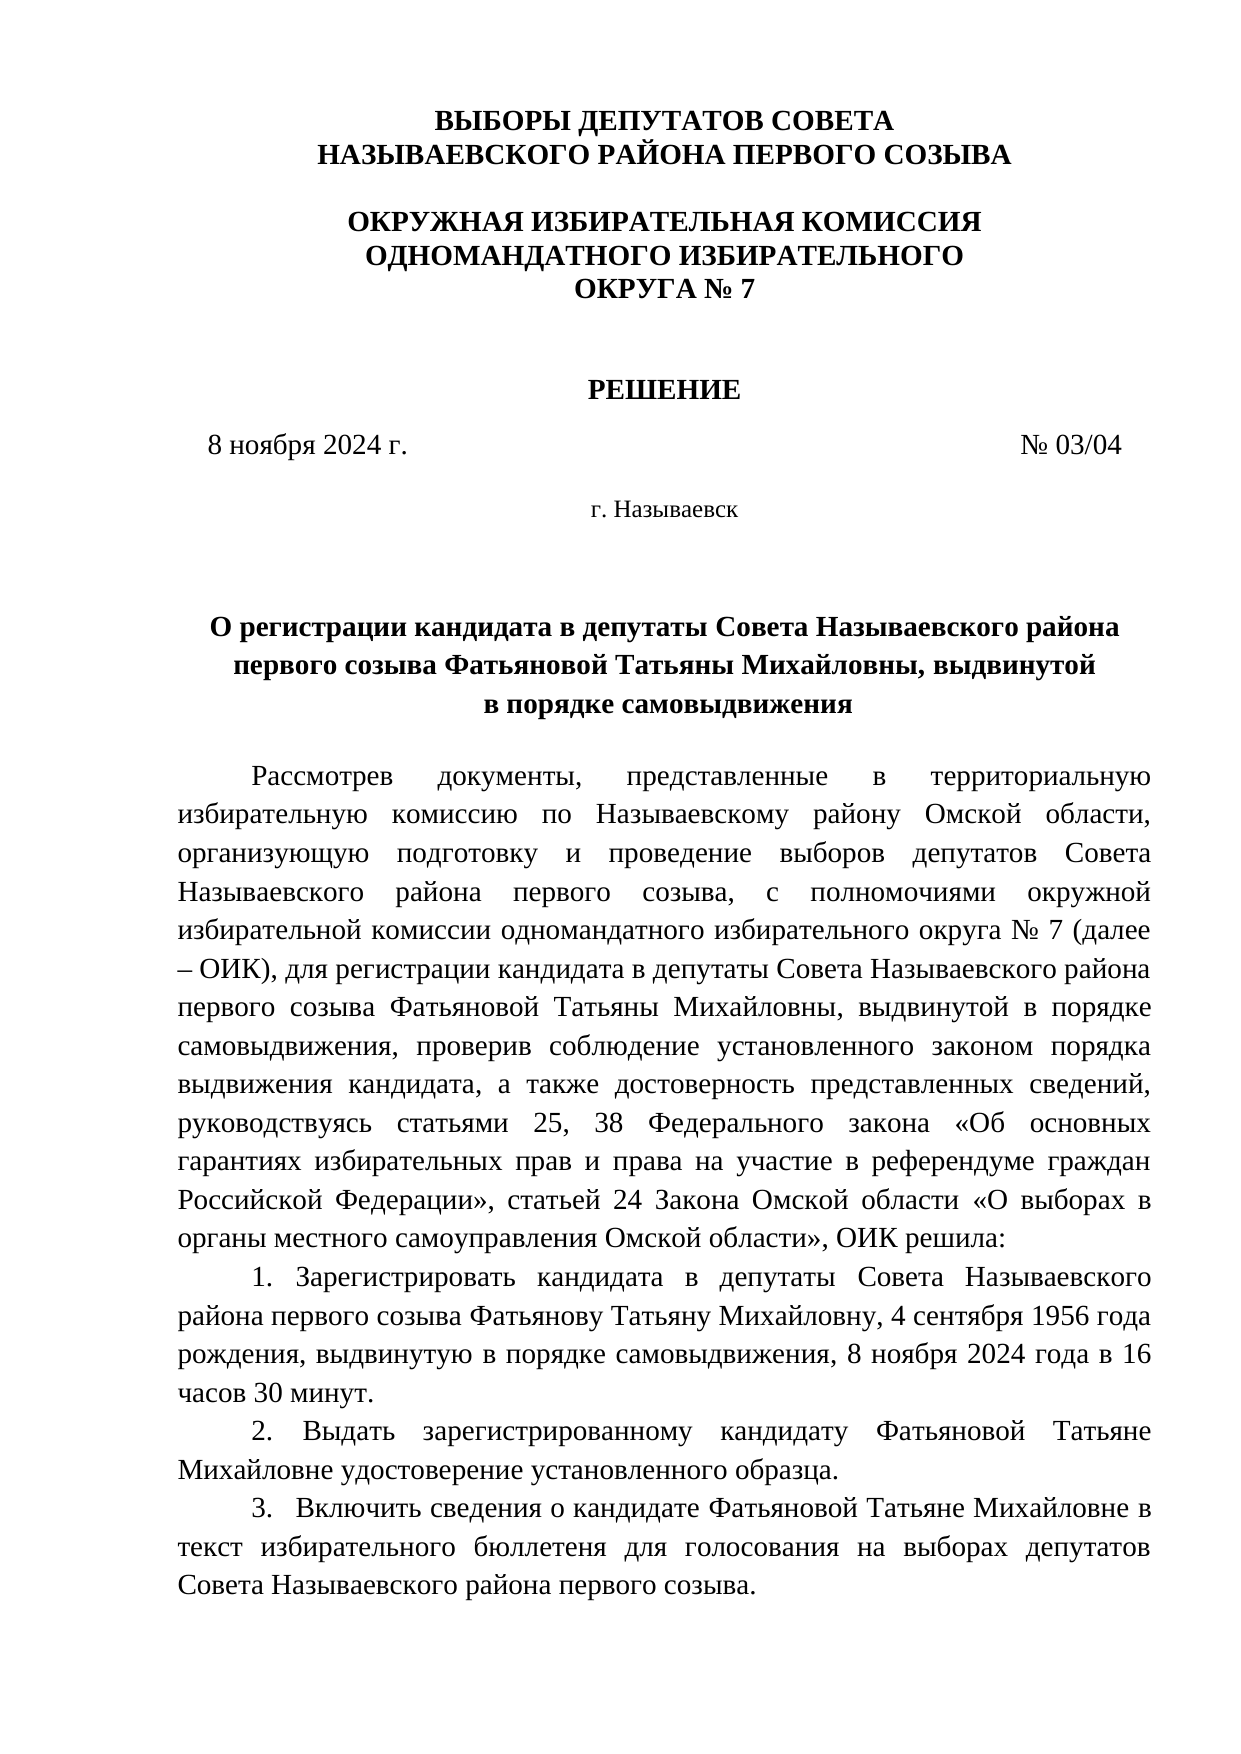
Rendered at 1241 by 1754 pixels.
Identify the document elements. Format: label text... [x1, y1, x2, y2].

text ОКРУГА № 7 [177, 271, 1152, 305]
text г. Называевск [177, 494, 1152, 523]
text 8 ноября 2024 г. № 03/04 [177, 427, 1152, 460]
text в порядке самовыдвижения [177, 686, 1152, 719]
text ОКРУЖНАЯ ИЗБИРАТЕЛЬНАЯ КОМИССИЯ [177, 204, 1152, 238]
list Выдать зарегистрированному кандидату Фатьяновой Татьяне Михайловне удостоверение установленного образца. [177, 1413, 1152, 1485]
list Включить сведения о кандидате Фатьяновой Татьяне Михайловне в текст избирательного бюллетеня для голосования на выборах депутатов Совета Называевского района первого созыва. [177, 1490, 1152, 1601]
text О регистрации кандидата в депутаты Совета Называевского района первого созыва Фатьяновой Татьяны Михайловны, выдвинутой [177, 609, 1152, 681]
text НАЗЫВАЕВСКОГО РАЙОНА ПЕРВОГО СОЗЫВА [177, 137, 1152, 171]
text Рассмотрев документы, представленные в территориальную избирательную комиссию по Называевскому району Омской области, организующую подготовку и проведение выборов депутатов Совета Называевского района первого созыва, с полномочиями окружной избирательной комиссии одномандатного избирательного округа № 7 (далее – ОИК), для регистрации кандидата в депутаты Совета Называевского района первого созыва Фатьяновой Татьяны Михайловны, выдвинутой в порядке самовыдвижения, проверив соблюдение установленного законом порядка выдвижения кандидата, а также достоверность представленных сведений, руководствуясь статьями 25, 38 Федерального закона «Об основных гарантиях избирательных прав и права на участие в референдуме граждан Российской Федерации», статьей 24 Закона Омской области «О выборах в органы местного самоуправления Омской области», ОИК решила: [177, 758, 1152, 1254]
text ОДНОМАНДАТНОГО ИЗБИРАТЕЛЬНОГО [177, 238, 1152, 271]
list Зарегистрировать кандидата в депутаты Совета Называевского района первого созыва Фатьянову Татьяну Михайловну, 4 сентября 1956 года рождения, выдвинутую в порядке самовыдвижения, 8 ноября 2024 года в 16 часов 30 минут. [177, 1259, 1152, 1408]
text РЕШЕНИЕ [177, 372, 1152, 405]
text ВЫБОРЫ ДЕПУТАТОВ СОВЕТА [177, 103, 1152, 137]
